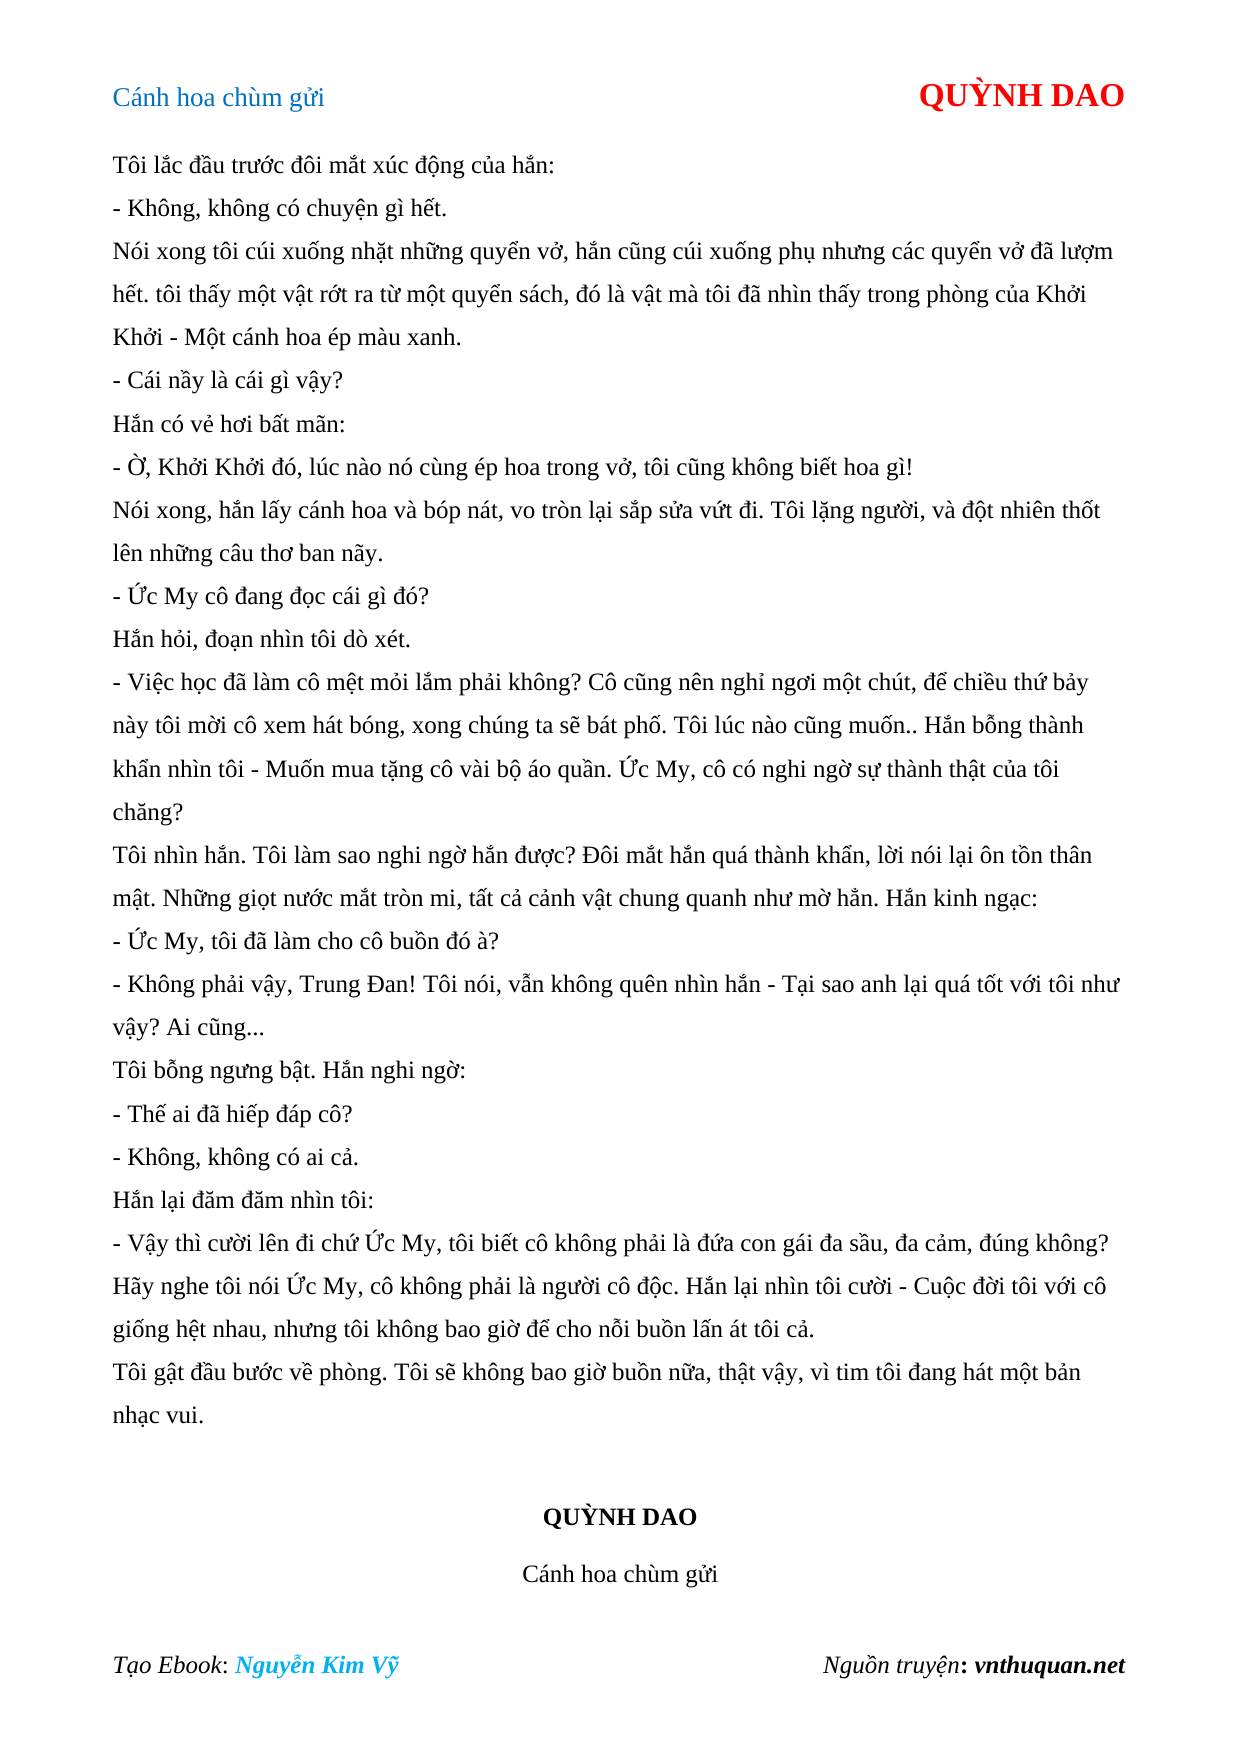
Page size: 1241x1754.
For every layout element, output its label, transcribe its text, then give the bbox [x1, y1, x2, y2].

text QUỲNH DAO [112, 1502, 1128, 1530]
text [112, 150, 1128, 1429]
text Cánh hoa chùm gửi [112, 1559, 1128, 1588]
